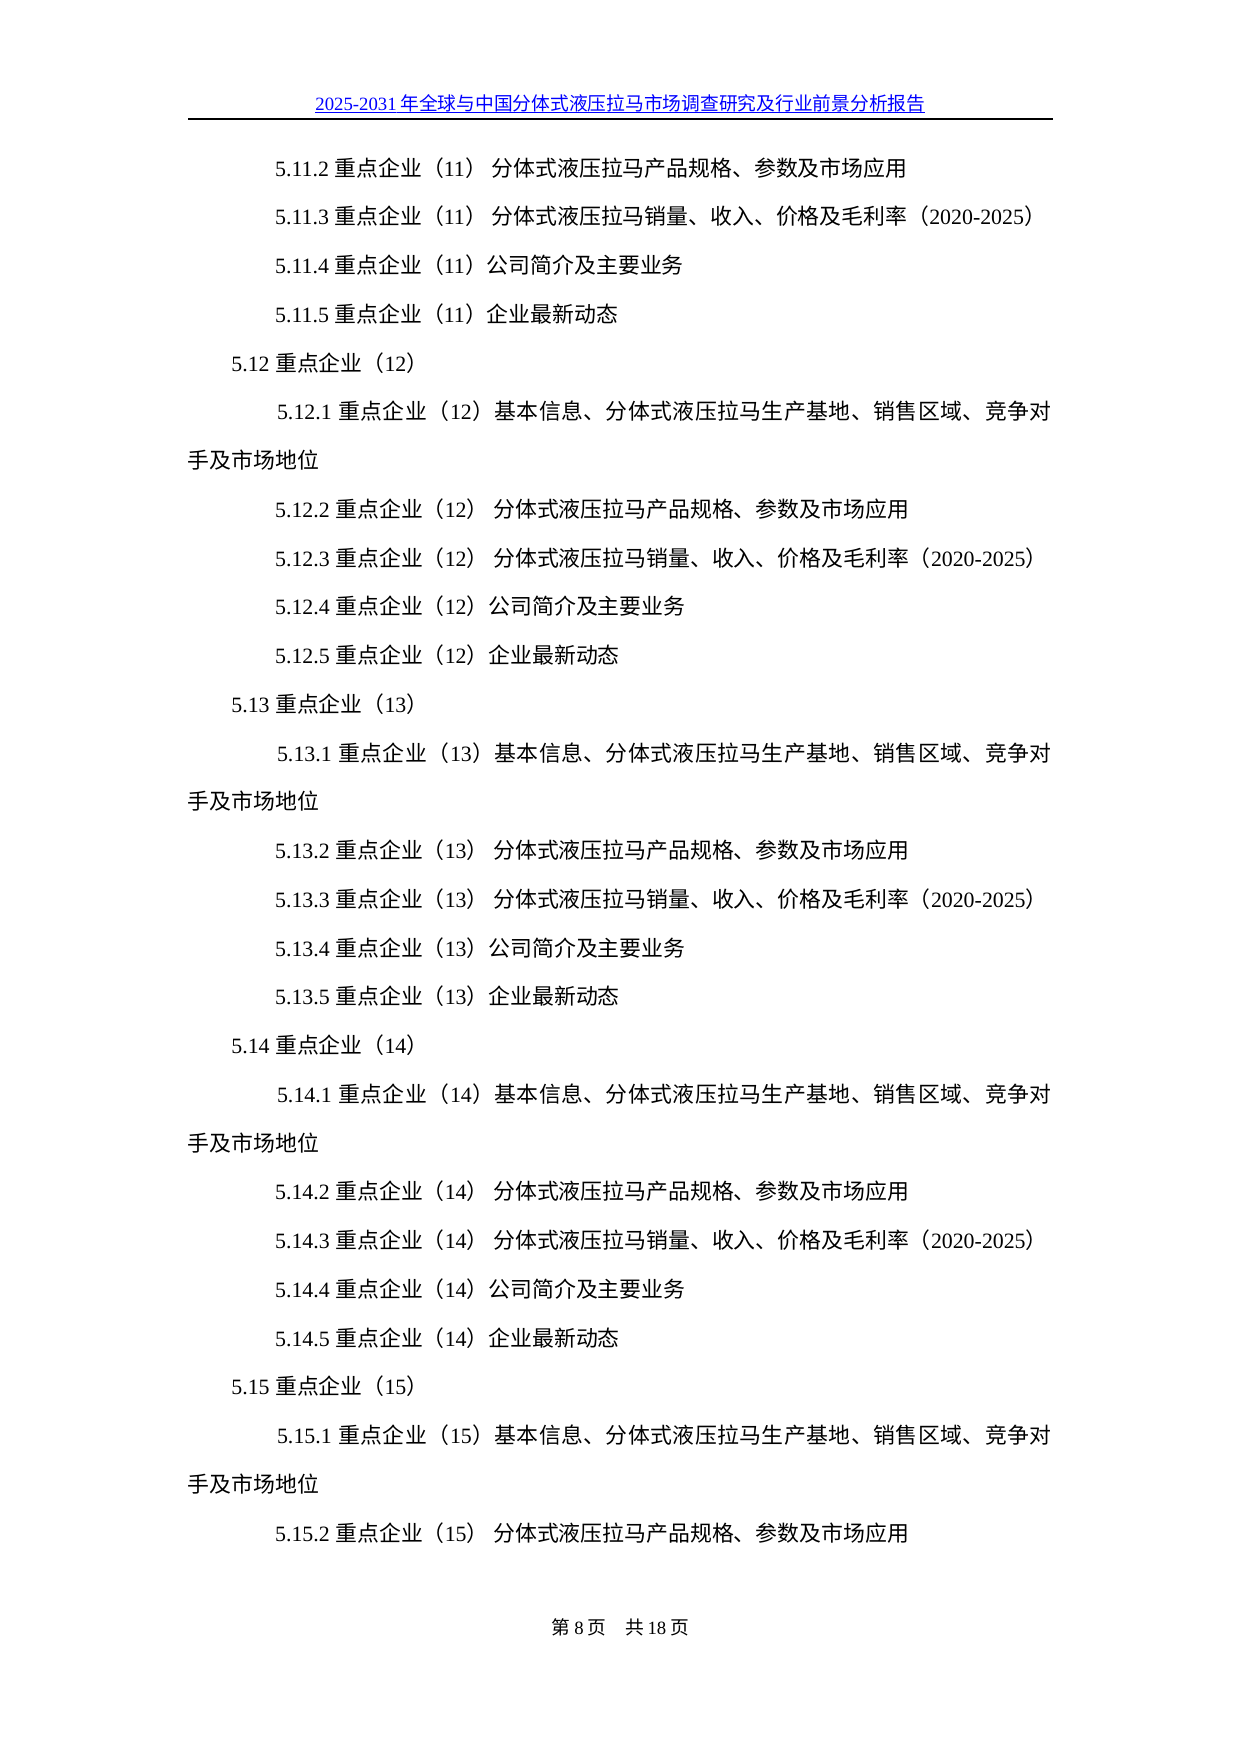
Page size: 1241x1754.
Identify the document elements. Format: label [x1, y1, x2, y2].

text [187, 150, 1053, 1548]
